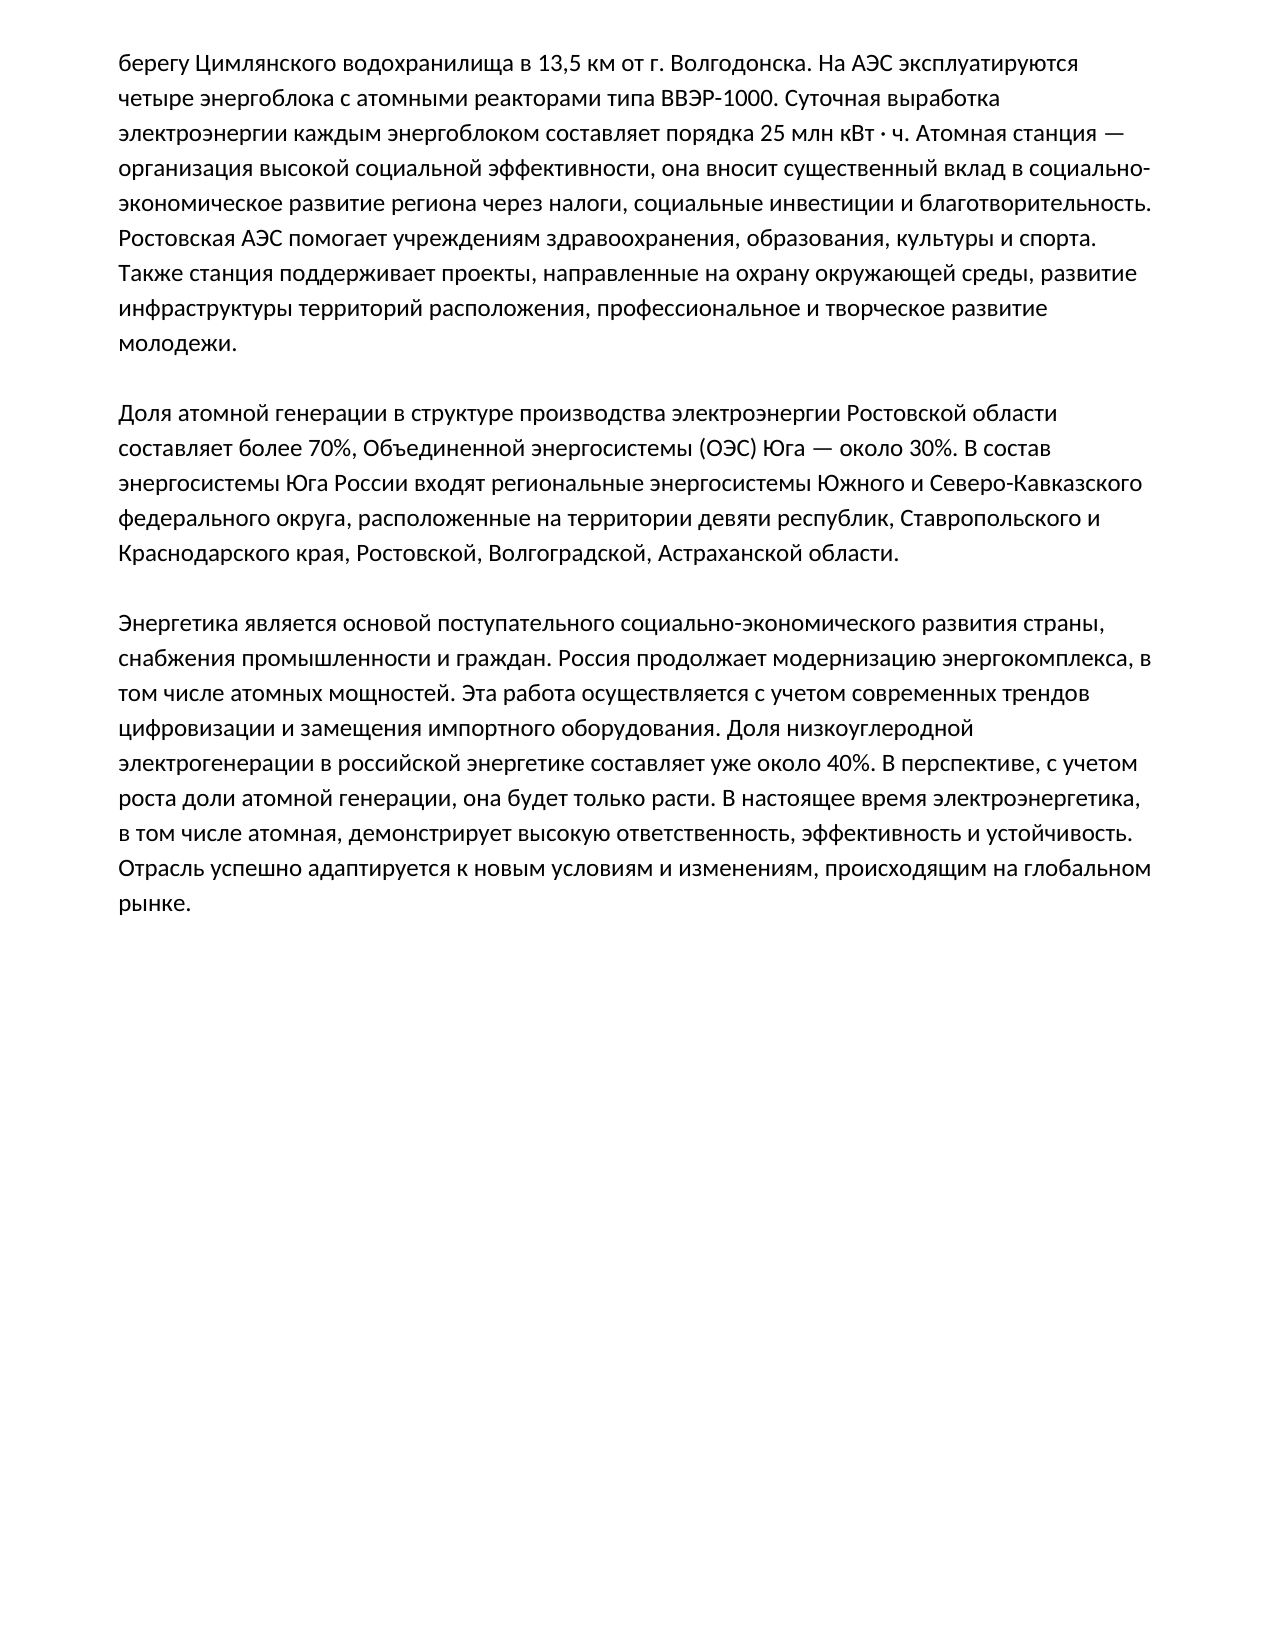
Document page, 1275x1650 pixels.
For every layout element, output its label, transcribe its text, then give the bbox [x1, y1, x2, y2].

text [118, 47, 1157, 358]
text Доля атомной генерации в структуре производства электроэнергии Ростовской области составляет более 70%, Объединенной энергосистемы (ОЭС) Юга — около 30%. В состав энергосистемы Юга России входят региональные энергосистемы Южного и Северо-Кавказского федерального округа, расположенные на территории девяти республик, Ставропольского и Краснодарского края, Ростовской, Волгоградской, Астраханской области. [118, 397, 1157, 568]
text Энергетика является основой поступательного социально-экономического развития страны, снабжения промышленности и граждан. Россия продолжает модернизацию энергокомплекса, в том числе атомных мощностей. Эта работа осуществляется с учетом современных трендов цифровизации и замещения импортного оборудования. Доля низкоуглеродной электрогенерации в российской энергетике составляет уже около 40%. В перспективе, с учетом роста доли атомной генерации, она будет только расти. В настоящее время электроэнергетика, в том числе атомная, демонстрирует высокую ответственность, эффективность и устойчивость. Отрасль успешно адаптируется к новым условиям и изменениям, происходящим на глобальном рынке. [118, 607, 1157, 918]
